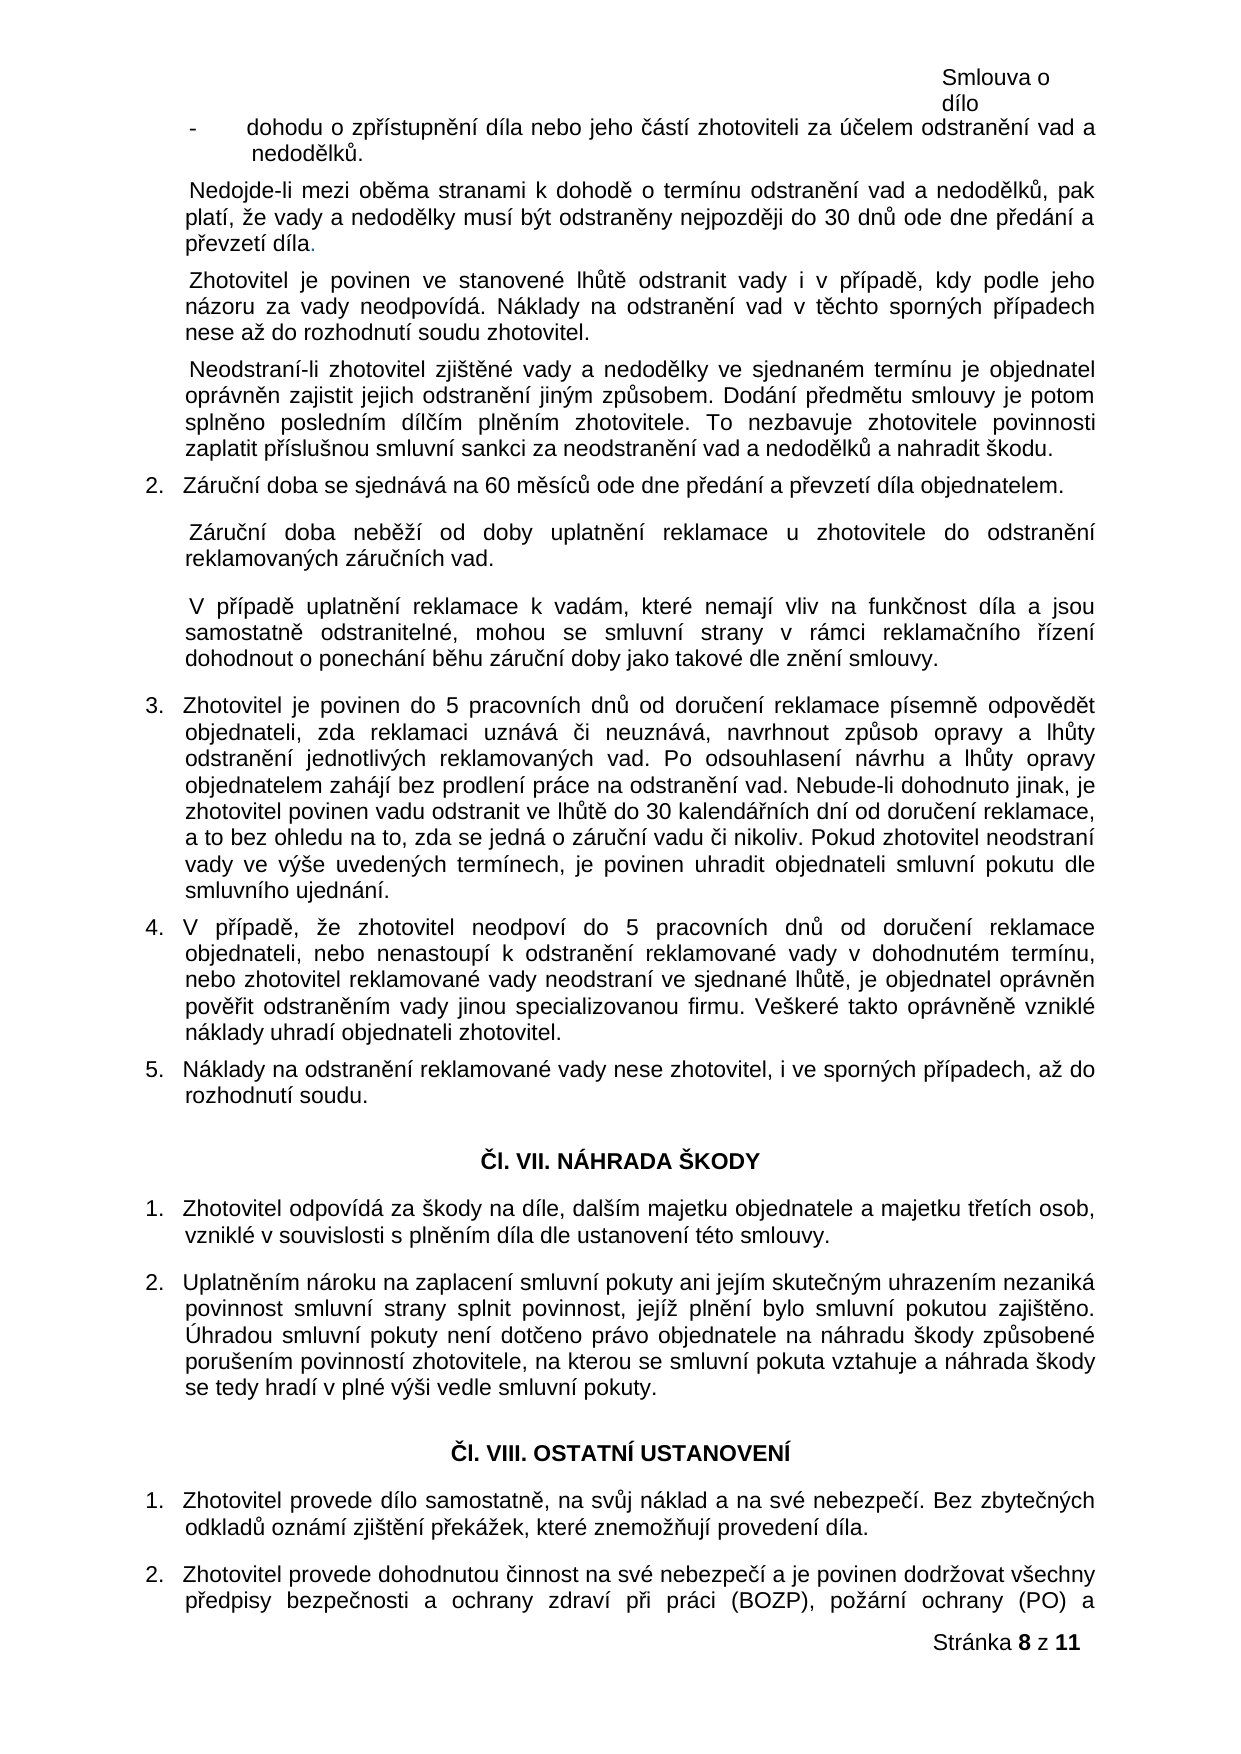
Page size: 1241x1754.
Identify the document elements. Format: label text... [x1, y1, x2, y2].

text Nedojde-li mezi oběma stranami k dohodě o termínu odstranění vad a nedodělků, pak platí, že vady a nedodělky musí být odstraněny nejpozději do 30 dnů ode dne předání a převzetí díla. [185, 177, 1096, 256]
list Uplatněním nároku na zaplacení smluvní pokuty ani jejím skutečným uhrazením nezaniká povinnost smluvní strany splnit povinnost, jejíž plnění bylo smluvní pokutou zajištěno. Úhradou smluvní pokuty není dotčeno právo objednatele na náhradu škody způsobené porušením povinností zhotovitele, na kterou se smluvní pokuta vztahuje a náhrada škody se tedy hradí v plné výši vedle smluvní pokuty. [145, 1269, 1096, 1401]
text Čl. VIII. OSTATNÍ USTANOVENÍ [145, 1440, 1096, 1467]
text V případě uplatnění reklamace k vadám, které nemají vliv na funkčnost díla a jsou samostatně odstranitelné, mohou se smluvní strany v rámci reklamačního řízení dohodnout o ponechání běhu záruční doby jako takové dle znění smlouvy. [185, 593, 1096, 672]
list Zhotovitel je povinen do 5 pracovních dnů od doručení reklamace písemně odpovědět objednateli, zda reklamaci uznává či neuznává, navrhnout způsob opravy a lhůty odstranění jednotlivých reklamovaných vad. Po odsouhlasení návrhu a lhůty opravy objednatelem zahájí bez prodlení práce na odstranění vad. Nebude-li dohodnuto jinak, je zhotovitel povinen vadu odstranit ve lhůtě do 30 kalendářních dní od doručení reklamace, a to bez ohledu na to, zda se jedná o záruční vadu či nikoliv. Pokud zhotovitel neodstraní vady ve výše uvedených termínech, je povinen uhradit objednateli smluvní pokutu dle smluvního ujednání. [145, 692, 1096, 903]
list dohodu o zpřístupnění díla nebo jeho částí zhotoviteli za účelem odstranění vad a nedodělků. [189, 114, 1096, 167]
list Záruční doba se sjednává na 60 měsíců ode dne předání a převzetí díla objednatelem. [145, 472, 1096, 498]
text Čl. VII. NÁHRADA ŠKODY [145, 1148, 1096, 1174]
list Zhotovitel odpovídá za škody na díle, dalším majetku objednatele a majetku třetích osob, vzniklé v souvislosti s plněním díla dle ustanovení této smlouvy. [145, 1195, 1096, 1248]
text Záruční doba neběží od doby uplatnění reklamace u zhotovitele do odstranění reklamovaných záručních vad. [185, 519, 1096, 572]
list V případě, že zhotovitel neodpoví do 5 pracovních dnů od doručení reklamace objednateli, nebo nenastoupí k odstranění reklamované vady v dohodnutém termínu, nebo zhotovitel reklamované vady neodstraní ve sjednané lhůtě, je objednatel oprávněn pověřit odstraněním vady jinou specializovanou firmu. Veškeré takto oprávněně vzniklé náklady uhradí objednateli zhotovitel. [145, 914, 1096, 1046]
text Neodstraní-li zhotovitel zjištěné vady a nedodělky ve sjednaném termínu je objednatel oprávněn zajistit jejich odstranění jiným způsobem. Dodání předmětu smlouvy je potom splněno posledním dílčím plněním zhotovitele. To nezbavuje zhotovitele povinnosti zaplatit příslušnou smluvní sankci za neodstranění vad a nedodělků a nahradit škodu. [185, 356, 1096, 461]
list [145, 1561, 1096, 1614]
list Náklady na odstranění reklamované vady nese zhotovitel, i ve sporných případech, až do rozhodnutí soudu. [145, 1056, 1096, 1109]
list Zhotovitel provede dílo samostatně, na svůj náklad a na své nebezpečí. Bez zbytečných odkladů oznámí zjištění překážek, které znemožňují provedení díla. [145, 1487, 1096, 1540]
text Zhotovitel je povinen ve stanovené lhůtě odstranit vady i v případě, kdy podle jeho názoru za vady neodpovídá. Náklady na odstranění vad v těchto sporných případech nese až do rozhodnutí soudu zhotovitel. [185, 267, 1096, 346]
